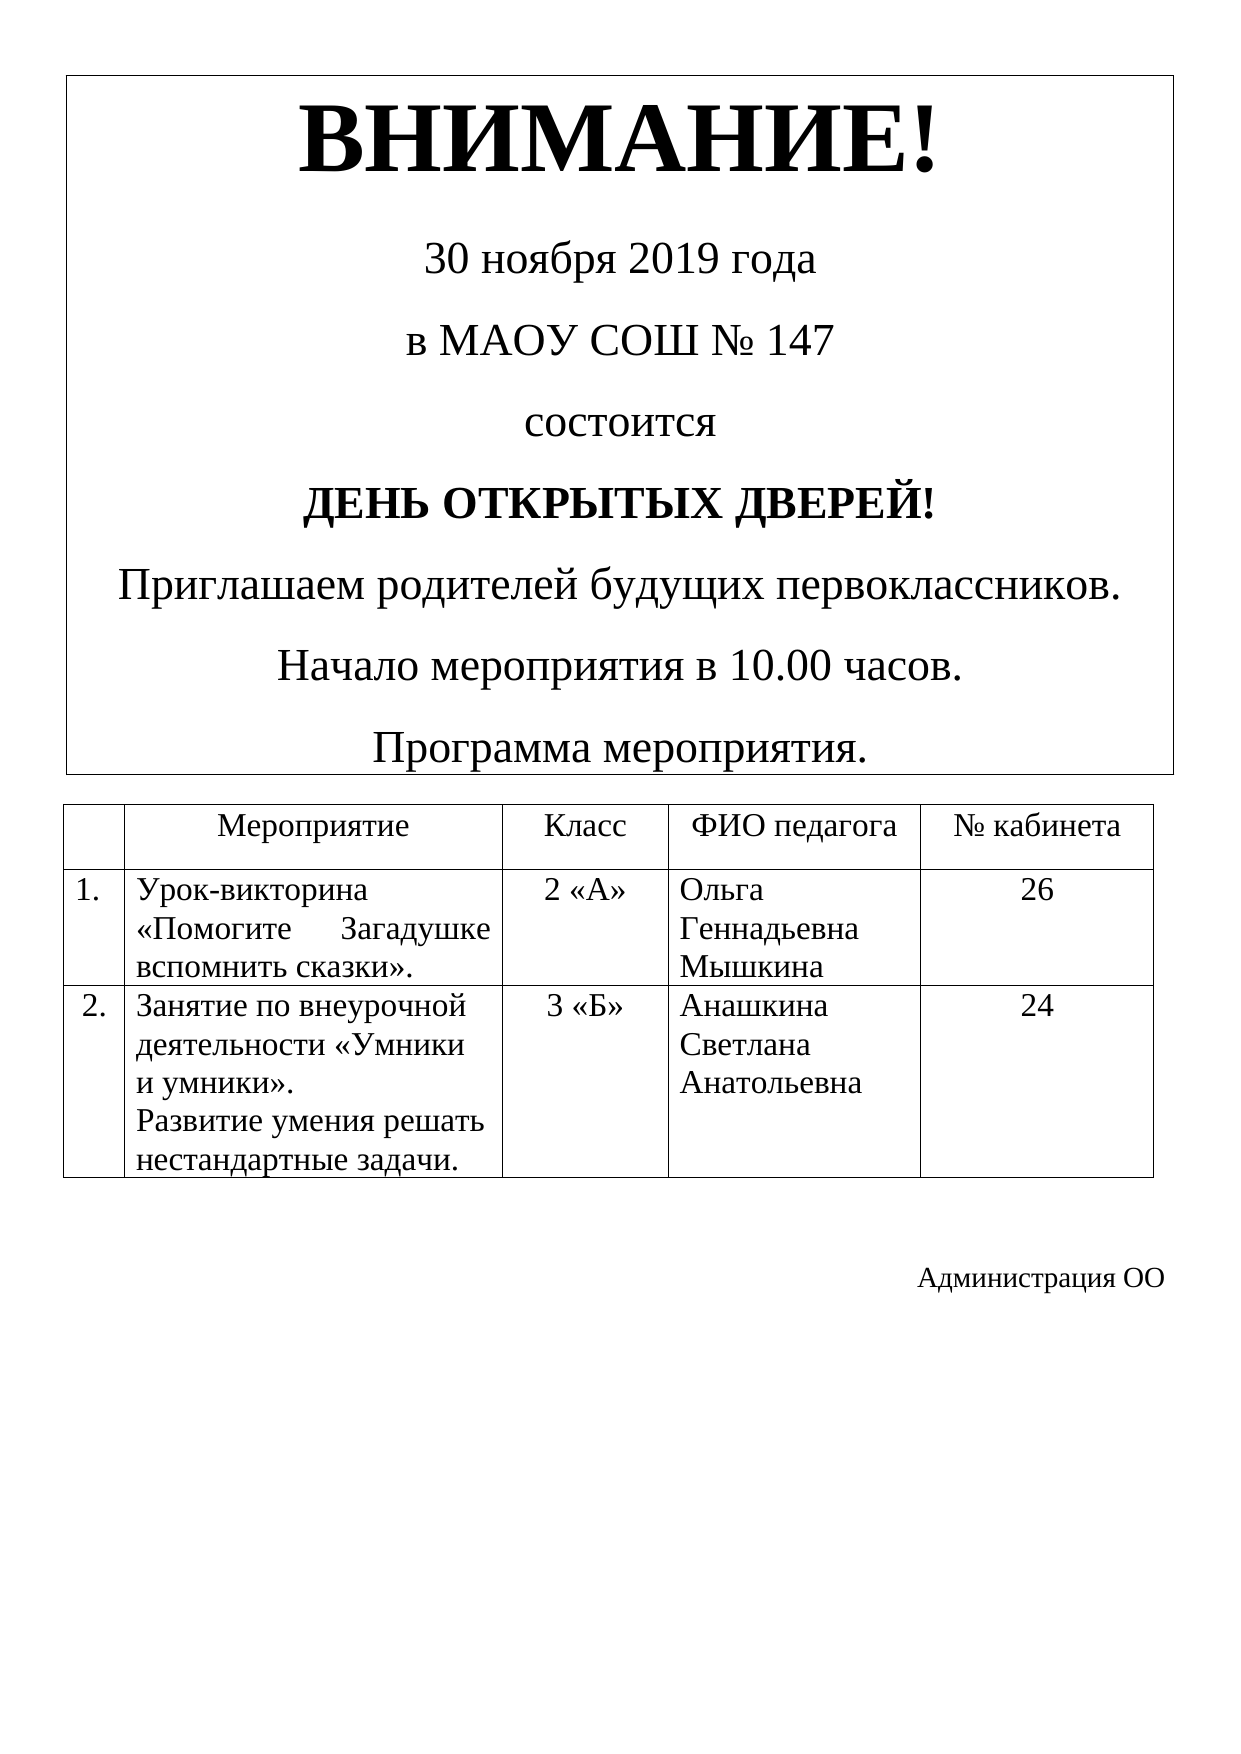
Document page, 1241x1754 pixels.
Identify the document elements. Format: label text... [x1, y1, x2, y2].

table_header Мероприятие [125, 805, 502, 868]
text Начало мероприятия в 10.00 часов. [67, 635, 1173, 691]
table_cell 2. [64, 986, 124, 1177]
table_header № кабинета [921, 805, 1153, 868]
table_cell 3 «Б» [503, 986, 668, 1177]
table_header ФИО педагога [669, 805, 920, 868]
table_cell Занятие по внеурочной деятельности «Умники и умники». Развитие умения решать нестандартные задачи. [125, 986, 502, 1177]
table_cell Урок-викторина «Помогите Загадушке вспомнить сказки». [125, 870, 502, 984]
text Приглашаем родителей будущих первоклассников. [67, 553, 1173, 609]
table_cell Ольга Геннадьевна Мышкина [669, 870, 920, 984]
text Программа мероприятия. [67, 716, 1173, 774]
text 30 ноября 2019 года [67, 228, 1173, 284]
table_cell Анашкина Светлана Анатольевна [669, 986, 920, 1177]
text в МАОУ СОШ № 147 [67, 309, 1173, 365]
table_cell 2 «А» [503, 870, 668, 984]
text состоится [67, 391, 1173, 447]
text ДЕНЬ ОТКРЫТЫХ ДВЕРЕЙ! [67, 472, 1173, 528]
table_cell 26 [921, 870, 1153, 984]
table_cell 24 [921, 986, 1153, 1177]
table_cell 1. [64, 870, 124, 984]
table_header Класс [503, 805, 668, 868]
text ВНИМАНИЕ! [67, 76, 1173, 193]
table_header [64, 805, 124, 868]
text Администрация ОО [75, 1260, 1165, 1293]
